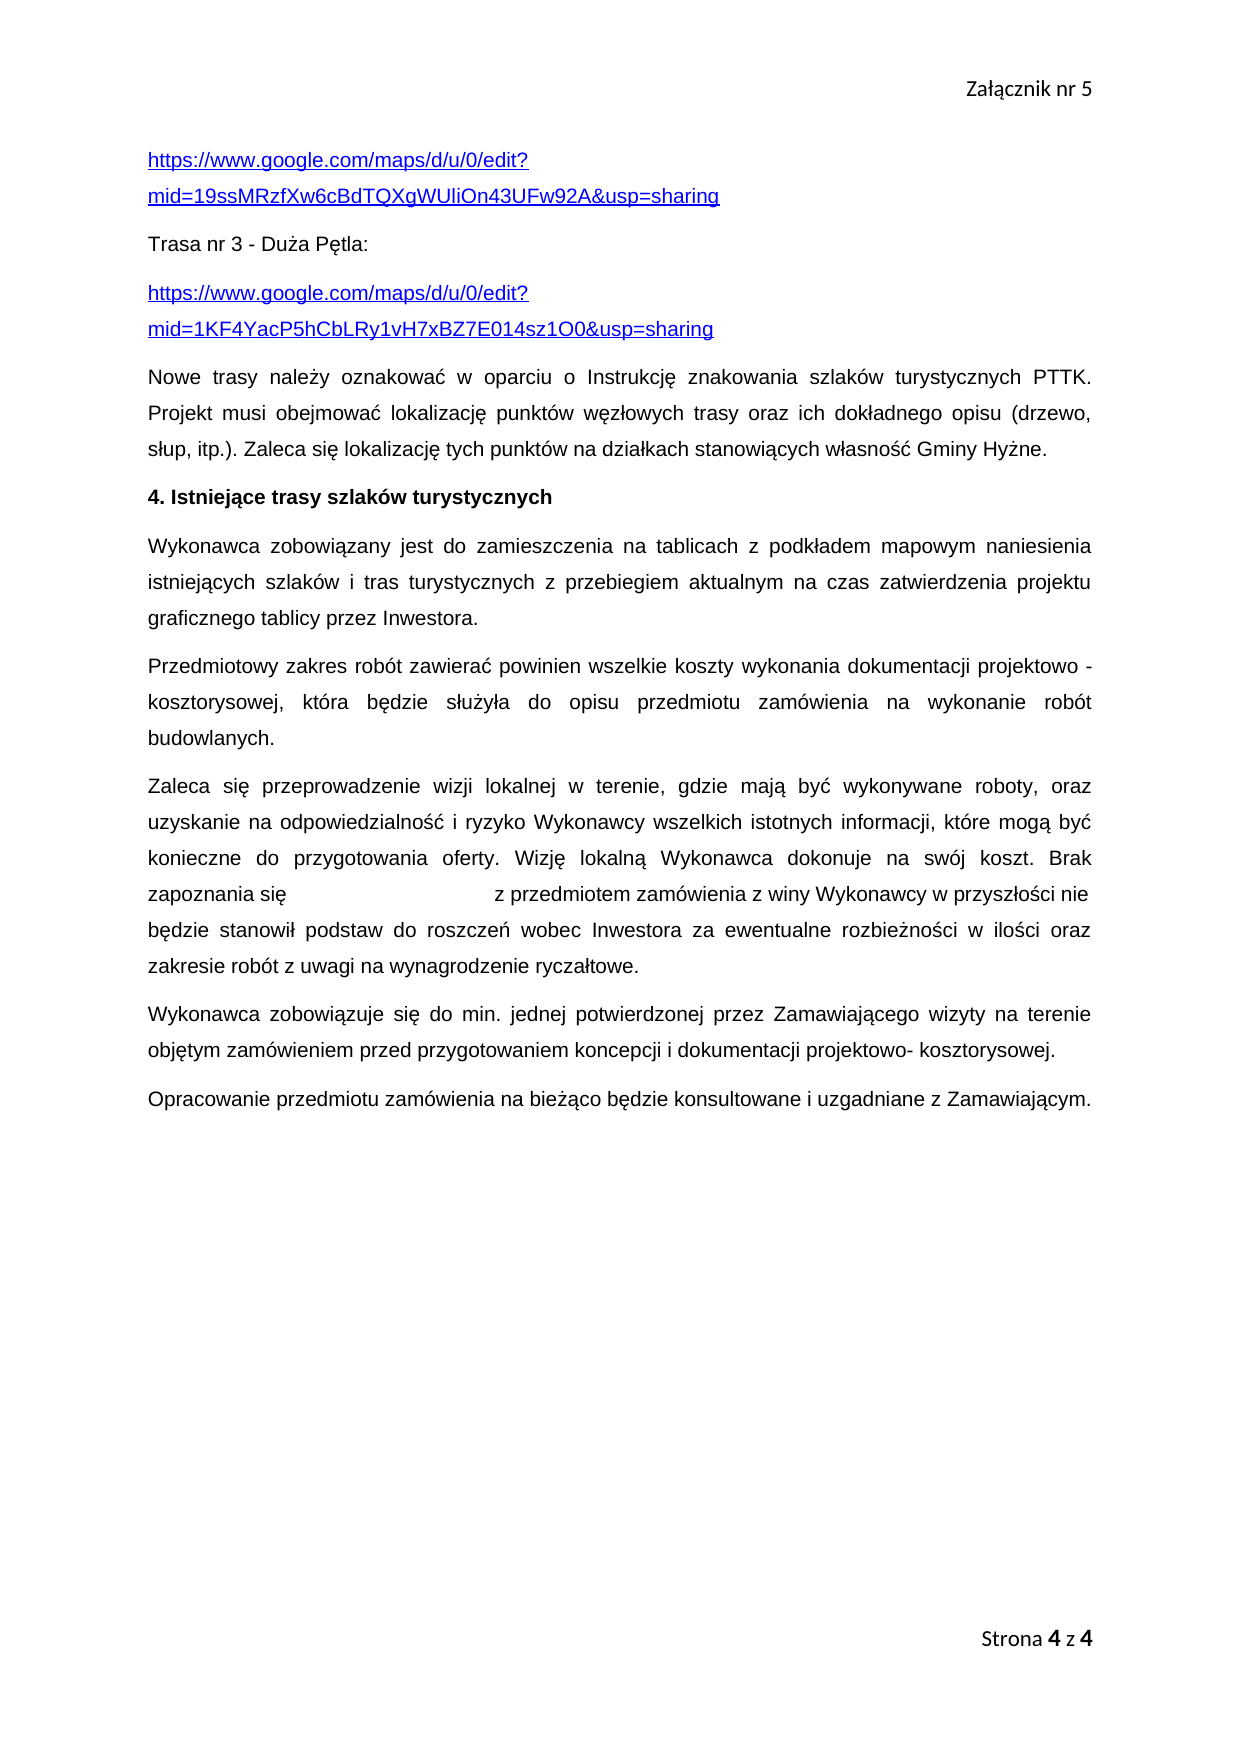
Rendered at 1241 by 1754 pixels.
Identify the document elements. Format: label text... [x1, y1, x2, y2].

text Trasa nr 3 - Duża Pętla: [148, 232, 1093, 256]
text https://www.google.com/maps/d/u/0/edit?mid=19ssMRzfXw6cBdTQXgWUliOn43UFw92A&usp=sharing [148, 148, 1093, 207]
text Wykonawca zobowiązany jest do zamieszczenia na tablicach z podkładem mapowym naniesienia istniejących szlaków i tras turystycznych z przebiegiem aktualnym na czas zatwierdzenia projektu graficznego tablicy przez Inwestora. [148, 533, 1093, 629]
text Opracowanie przedmiotu zamówienia na bieżąco będzie konsultowane i uzgadniane z Zamawiającym. [148, 1087, 1093, 1111]
text https://www.google.com/maps/d/u/0/edit?mid=1KF4YacP5hCbLRy1vH7xBZ7E014sz1O0&usp=sharing [148, 280, 1093, 340]
text Nowe trasy należy oznakować w oparciu o Instrukcję znakowania szlaków turystycznych PTTK. Projekt musi obejmować lokalizację punktów węzłowych trasy oraz ich dokładnego opisu (drzewo, słup, itp.). Zaleca się lokalizację tych punktów na działkach stanowiących własność Gminy Hyżne. [148, 365, 1093, 461]
text Zaleca się przeprowadzenie wizji lokalnej w terenie, gdzie mają być wykonywane roboty, oraz uzyskanie na odpowiedzialność i ryzyko Wykonawcy wszelkich istotnych informacji, które mogą być konieczne do przygotowania oferty. Wizję lokalną Wykonawca dokonuje na swój koszt. Brak zapoznania się z przedmiotem zamówienia z winy Wykonawcy w przyszłości nie będzie stanowił podstaw do roszczeń wobec Inwestora za ewentualne rozbieżności w ilości oraz zakresie robót z uwagi na wynagrodzenie ryczałtowe. [148, 774, 1093, 978]
text 4. Istniejące trasy szlaków turystycznych [148, 485, 1093, 509]
text Wykonawca zobowiązuje się do min. jednej potwierdzonej przez Zamawiającego wizyty na terenie objętym zamówieniem przed przygotowaniem koncepcji i dokumentacji projektowo- kosztorysowej. [148, 1002, 1093, 1062]
text Przedmiotowy zakres robót zawierać powinien wszelkie koszty wykonania dokumentacji projektowo - kosztorysowej, która będzie służyła do opisu przedmiotu zamówienia na wykonanie robót budowlanych. [148, 654, 1093, 750]
